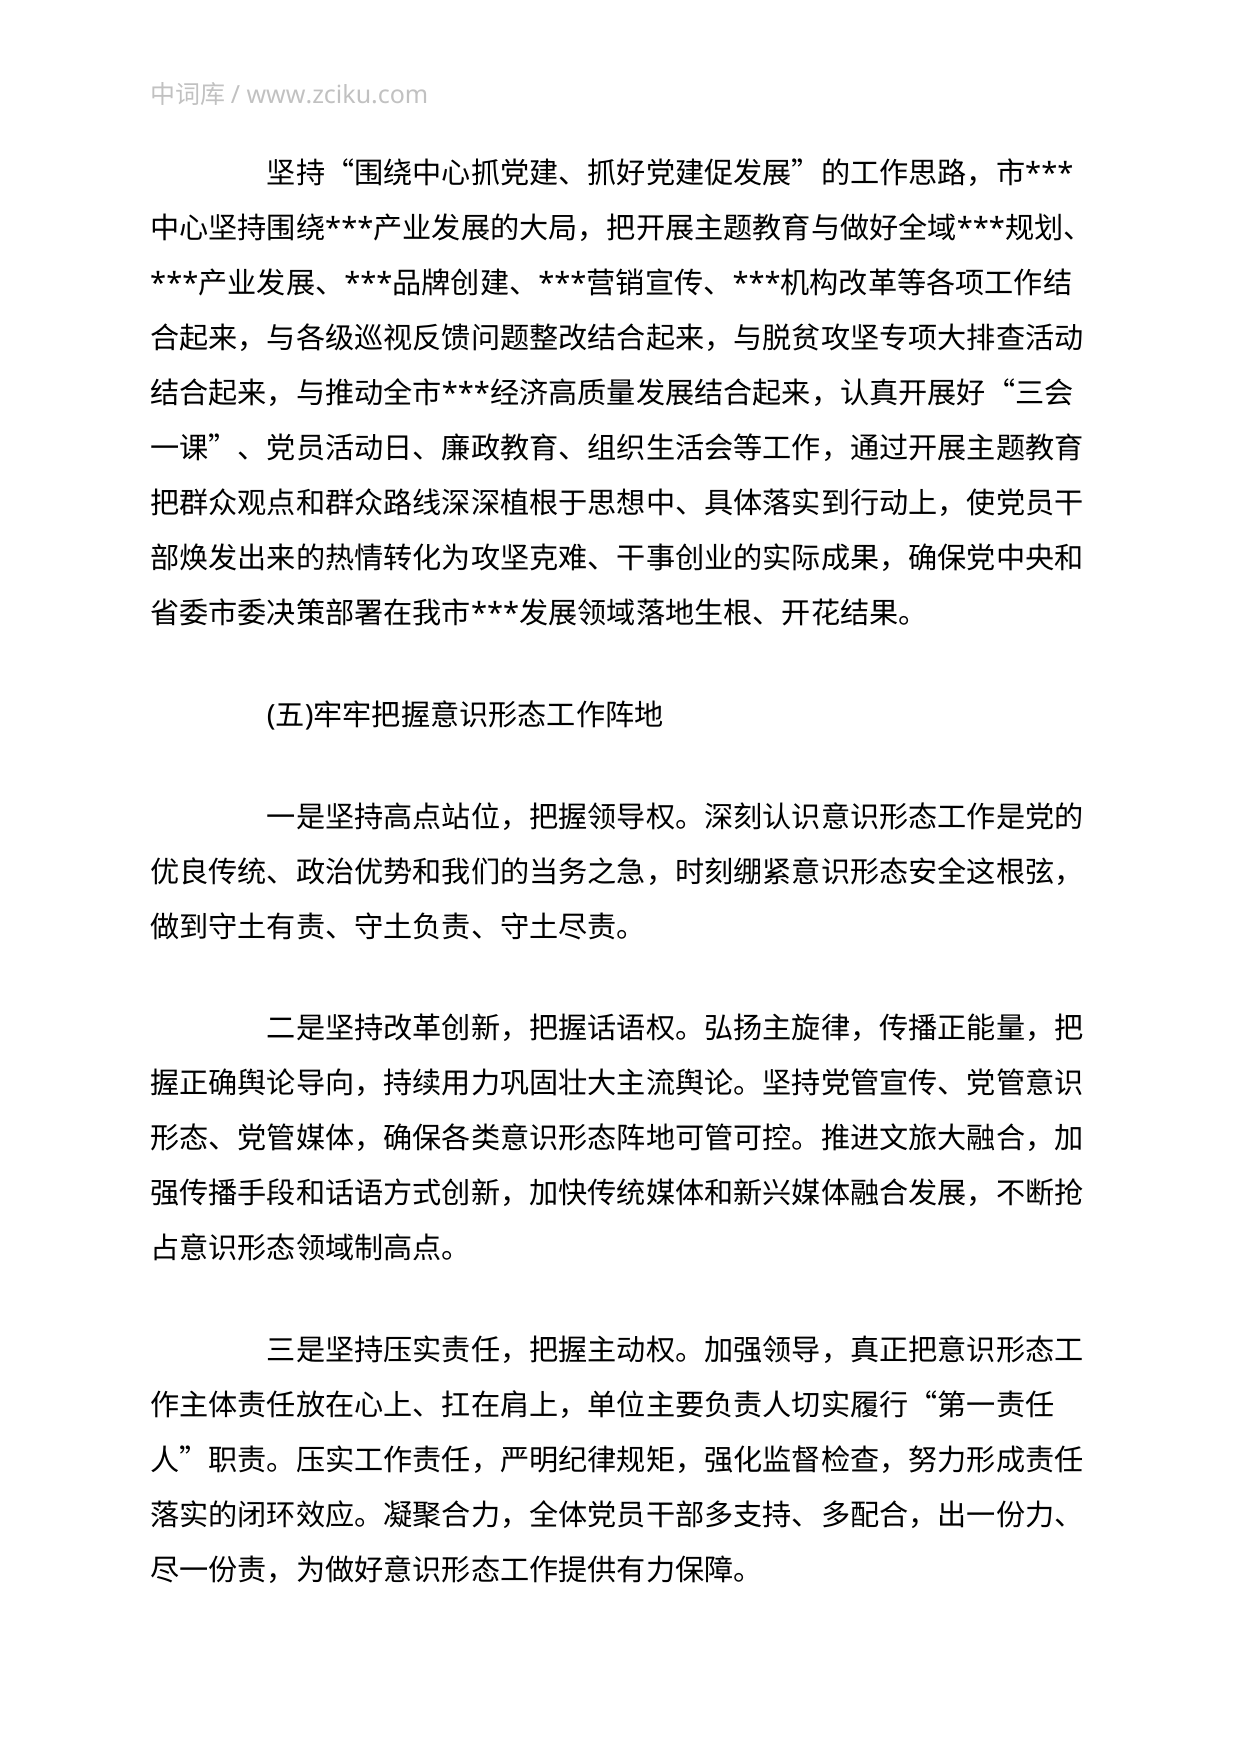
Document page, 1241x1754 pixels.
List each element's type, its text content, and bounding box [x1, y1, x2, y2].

text 坚持“围绕中心抓党建、抓好党建促发展”的工作思路，市***中心坚持围绕***产业发展的大局，把开展主题教育与做好全域***规划、***产业发展、***品牌创建、***营销宣传、***机构改革等各项工作结合起来，与各级巡视反馈问题整改结合起来，与脱贫攻坚专项大排查活动结合起来，与推动全市***经济高质量发展结合起来，认真开展好“三会一课”、党员活动日、廉政教育、组织生活会等工作，通过开展主题教育把群众观点和群众路线深深植根于思想中、具体落实到行动上，使党员干部焕发出来的热情转化为攻坚克难、干事创业的实际成果，确保党中央和省委市委决策部署在我市***发展领域落地生根、开花结果。 [150, 150, 1090, 632]
text (五)牢牢把握意识形态工作阵地 [150, 692, 1090, 734]
text 三是坚持压实责任，把握主动权。加强领导，真正把意识形态工作主体责任放在心上、扛在肩上，单位主要负责人切实履行“第一责任人”职责。压实工作责任，严明纪律规矩，强化监督检查，努力形成责任落实的闭环效应。凝聚合力，全体党员干部多支持、多配合，出一份力、尽一份责，为做好意识形态工作提供有力保障。 [150, 1326, 1090, 1588]
text 一是坚持高点站位，把握领导权。深刻认识意识形态工作是党的优良传统、政治优势和我们的当务之急，时刻绷紧意识形态安全这根弦，做到守土有责、守土负责、守土尽责。 [150, 793, 1090, 946]
text 二是坚持改革创新，把握话语权。弘扬主旋律，传播正能量，把握正确舆论导向，持续用力巩固壮大主流舆论。坚持党管宣传、党管意识形态、党管媒体，确保各类意识形态阵地可管可控。推进文旅大融合，加强传播手段和话语方式创新，加快传统媒体和新兴媒体融合发展，不断抢占意识形态领域制高点。 [150, 1005, 1090, 1267]
